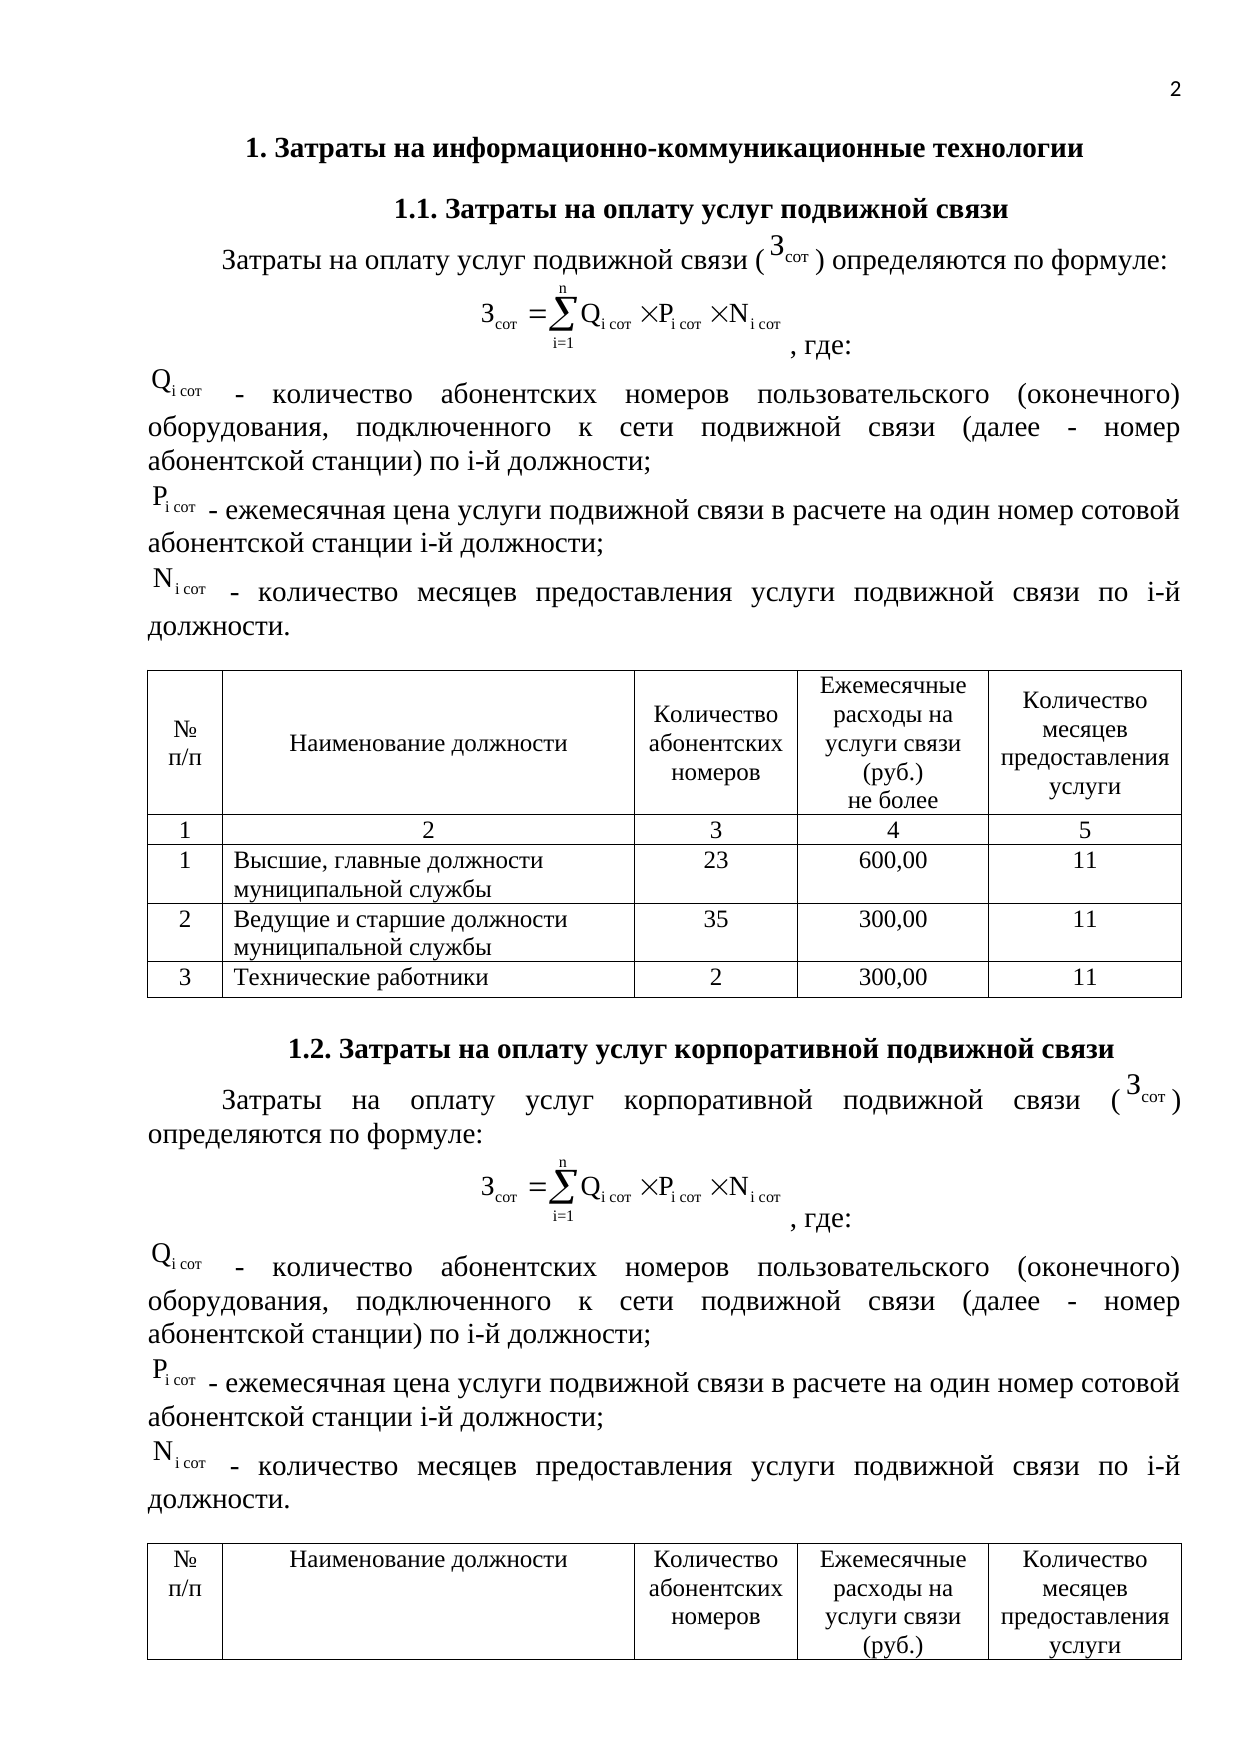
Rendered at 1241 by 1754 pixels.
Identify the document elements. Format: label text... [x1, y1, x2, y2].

table_cell 2 [223, 815, 634, 844]
text Затраты на оплату услуг корпоративной подвижной связи () определяются по формуле: [148, 1065, 1181, 1149]
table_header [798, 1544, 988, 1659]
text - количество абонентских номеров пользовательского (оконечного) оборудования, подключенного к сети подвижной связи (далее - номер абонентской станции) по i-й должности; [148, 1234, 1181, 1350]
table_cell 2 [148, 904, 222, 961]
table_cell 35 [635, 904, 797, 961]
table_cell Ведущие и старшие должности муниципальной службы [223, 904, 634, 961]
table_header Количество абонентских номеров [635, 671, 797, 814]
text 1. Затраты на информационно-коммуникационные технологии [148, 130, 1181, 163]
table_cell 1 [148, 815, 222, 844]
table_cell 1 [148, 845, 222, 903]
table_cell 23 [635, 845, 797, 903]
table_header Наименование должности [223, 671, 634, 814]
table_cell Технические работники [223, 962, 634, 997]
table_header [223, 1544, 634, 1659]
text 1.2. Затраты на оплату услуг корпоративной подвижной связи [148, 1031, 1181, 1065]
text , где: [148, 276, 1181, 360]
text - количество месяцев предоставления услуги подвижной связи по i-й должности. [148, 559, 1181, 641]
table_cell 300,00 [798, 904, 988, 961]
table_cell 11 [989, 845, 1181, 903]
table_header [989, 1544, 1181, 1659]
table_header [635, 1544, 797, 1659]
table_cell 600,00 [798, 845, 988, 903]
text - ежемесячная цена услуги подвижной связи в расчете на один номер сотовой абонентской станции i-й должности; [148, 476, 1181, 559]
table_cell 5 [989, 815, 1181, 844]
text 1.1. Затраты на оплату услуг подвижной связи [148, 191, 1181, 225]
text - ежемесячная цена услуги подвижной связи в расчете на один номер сотовой абонентской станции i-й должности; [148, 1350, 1181, 1432]
table_cell Высшие, главные должности муниципальной службы [223, 845, 634, 903]
table_header Количество месяцев предоставления услуги [989, 671, 1181, 814]
table_cell 11 [989, 962, 1181, 997]
table_header № п/п [148, 671, 222, 814]
text - количество абонентских номеров пользовательского (оконечного) оборудования, подключенного к сети подвижной связи (далее - номер абонентской станции) по i-й должности; [148, 360, 1181, 476]
table_header Ежемесячные расходы на услуги связи (руб.) не более [798, 671, 988, 814]
table_cell 2 [635, 962, 797, 997]
text Затраты на оплату услуг подвижной связи () определяются по формуле: [148, 225, 1181, 276]
table_cell 3 [148, 962, 222, 997]
table_cell 4 [798, 815, 988, 844]
table_cell 3 [635, 815, 797, 844]
text - количество месяцев предоставления услуги подвижной связи по i-й должности. [148, 1432, 1181, 1515]
text , где: [148, 1149, 1181, 1234]
table_header № п/п [148, 1544, 222, 1659]
table_cell 300,00 [798, 962, 988, 997]
table_cell 11 [989, 904, 1181, 961]
